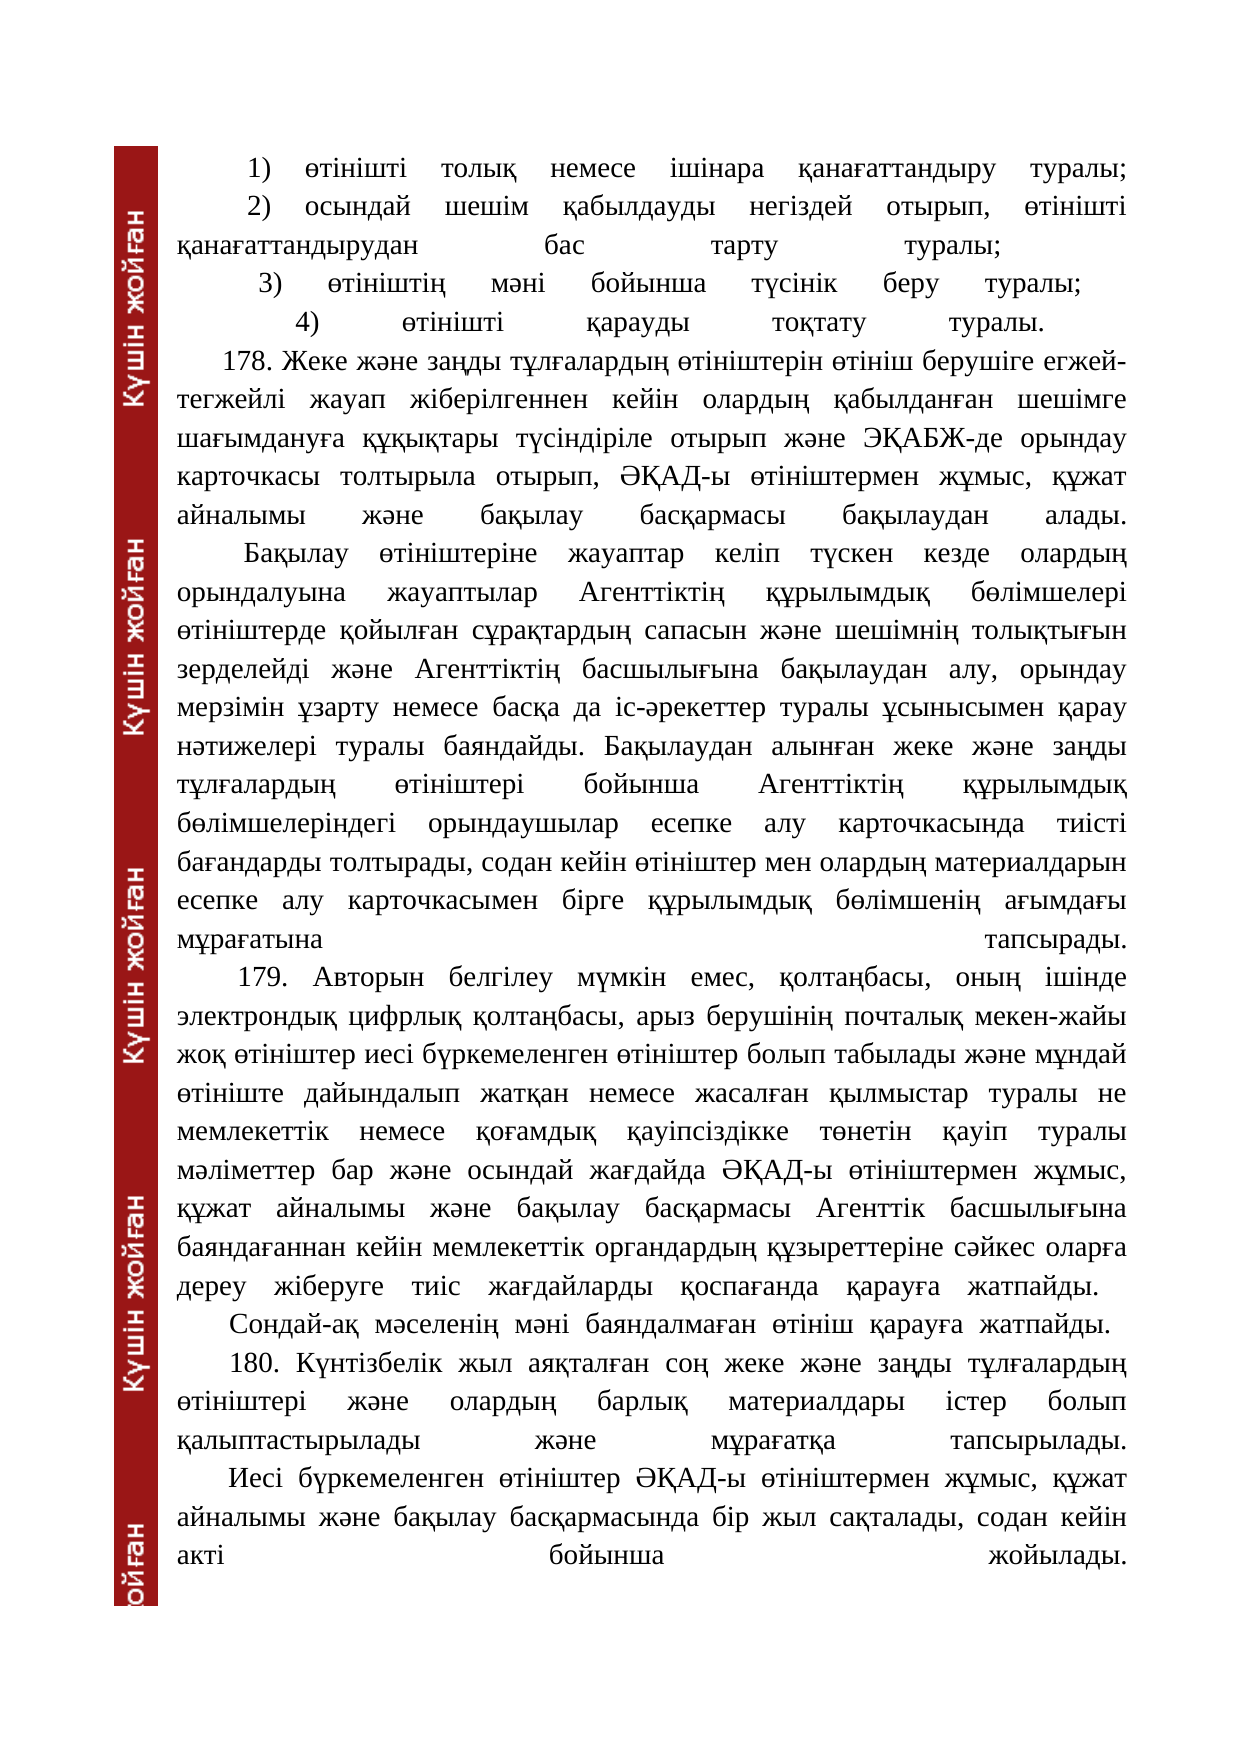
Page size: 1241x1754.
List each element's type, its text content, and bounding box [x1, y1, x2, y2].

picture [114, 146, 158, 150]
picture [114, 1571, 158, 1606]
